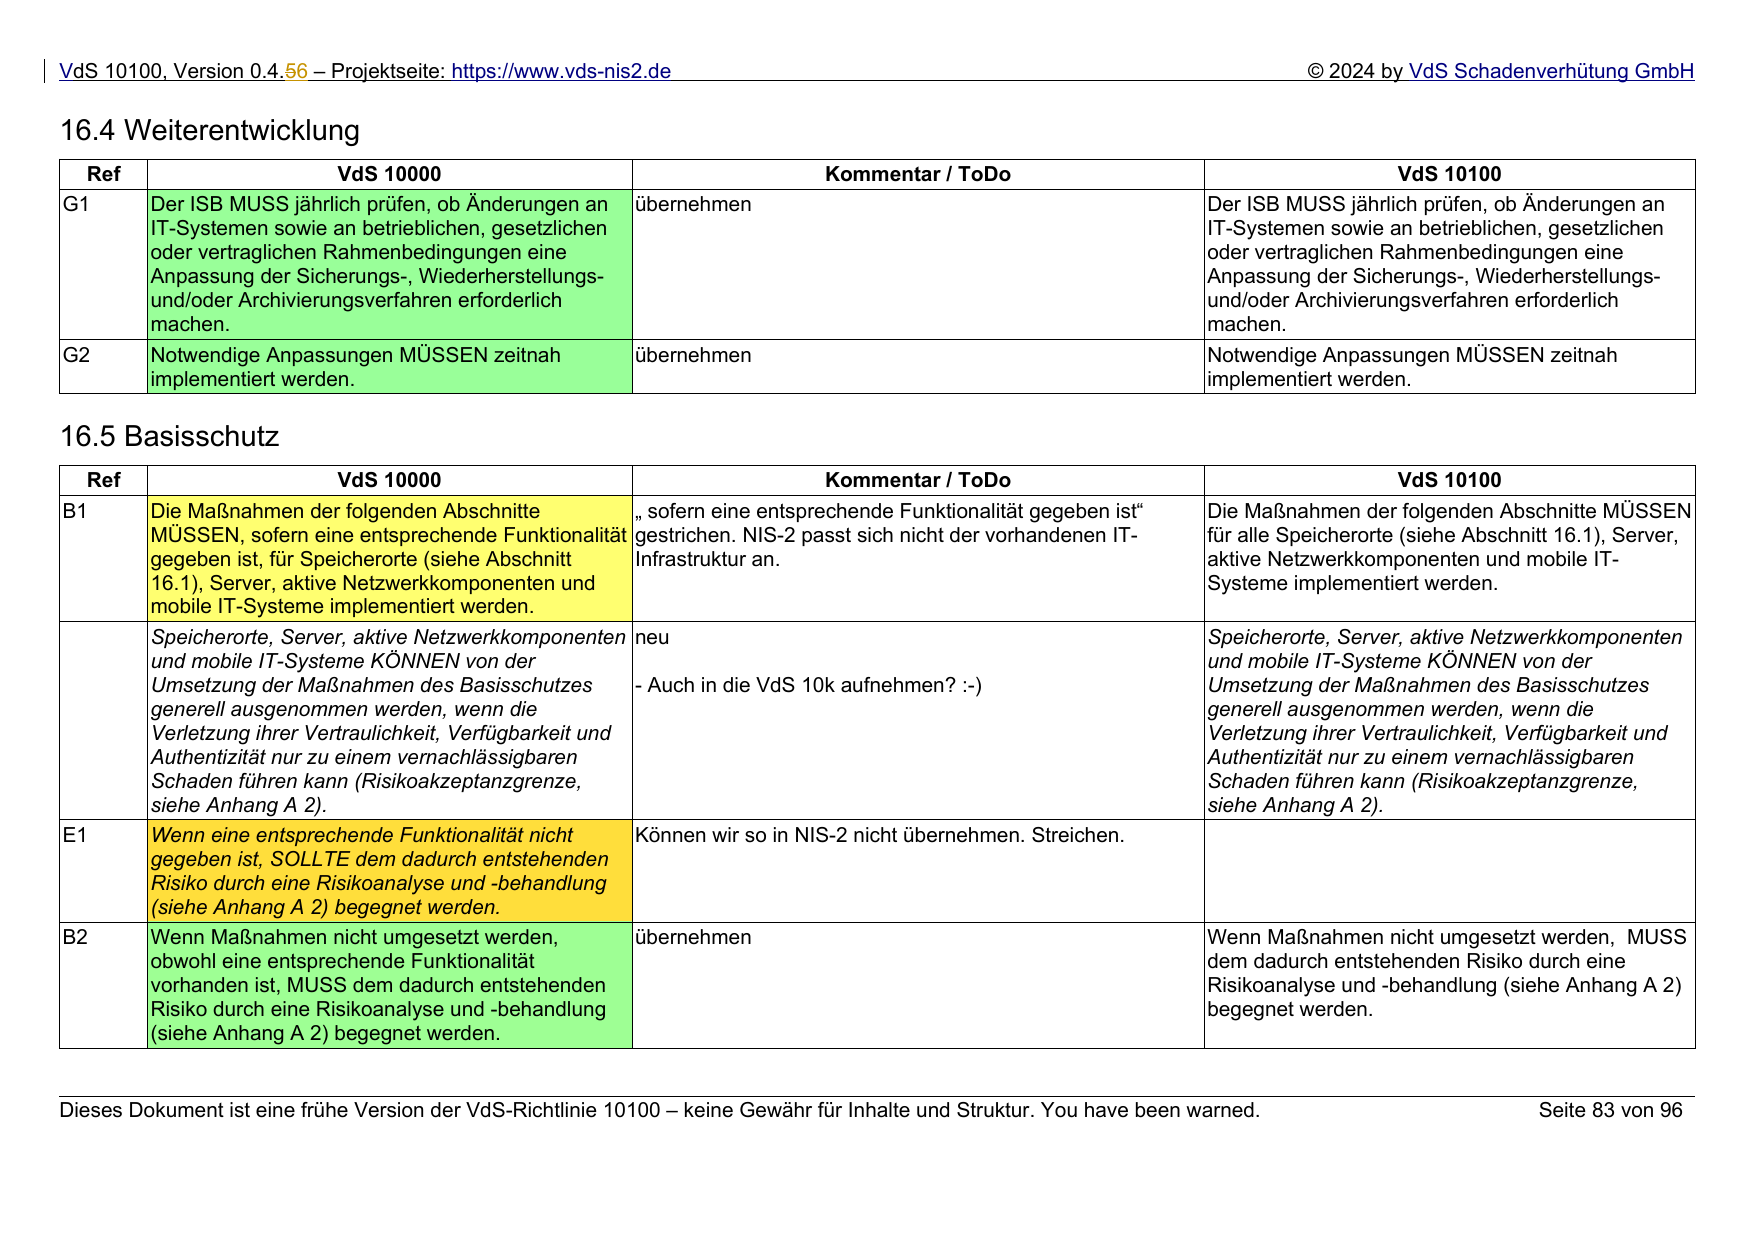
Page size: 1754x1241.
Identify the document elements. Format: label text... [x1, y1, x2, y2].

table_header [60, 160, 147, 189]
subtitle 16.4 Weiterentwicklung [59, 112, 1695, 146]
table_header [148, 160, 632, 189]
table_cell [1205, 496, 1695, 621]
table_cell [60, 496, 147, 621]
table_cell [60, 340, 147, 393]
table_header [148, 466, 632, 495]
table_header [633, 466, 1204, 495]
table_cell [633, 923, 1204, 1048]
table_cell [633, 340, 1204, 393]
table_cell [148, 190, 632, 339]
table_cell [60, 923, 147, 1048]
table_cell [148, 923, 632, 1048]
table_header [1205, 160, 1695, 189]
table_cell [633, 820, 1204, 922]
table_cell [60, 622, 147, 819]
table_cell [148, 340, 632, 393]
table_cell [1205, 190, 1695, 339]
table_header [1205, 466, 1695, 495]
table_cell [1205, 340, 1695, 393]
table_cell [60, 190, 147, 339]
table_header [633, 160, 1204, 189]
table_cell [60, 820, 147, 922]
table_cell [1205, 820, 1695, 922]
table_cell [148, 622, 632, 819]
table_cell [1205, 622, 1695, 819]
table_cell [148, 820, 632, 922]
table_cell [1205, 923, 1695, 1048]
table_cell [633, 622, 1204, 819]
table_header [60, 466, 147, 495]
subtitle 16.5 Basisschutz [59, 419, 1695, 452]
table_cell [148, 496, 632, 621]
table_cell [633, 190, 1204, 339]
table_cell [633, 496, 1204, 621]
